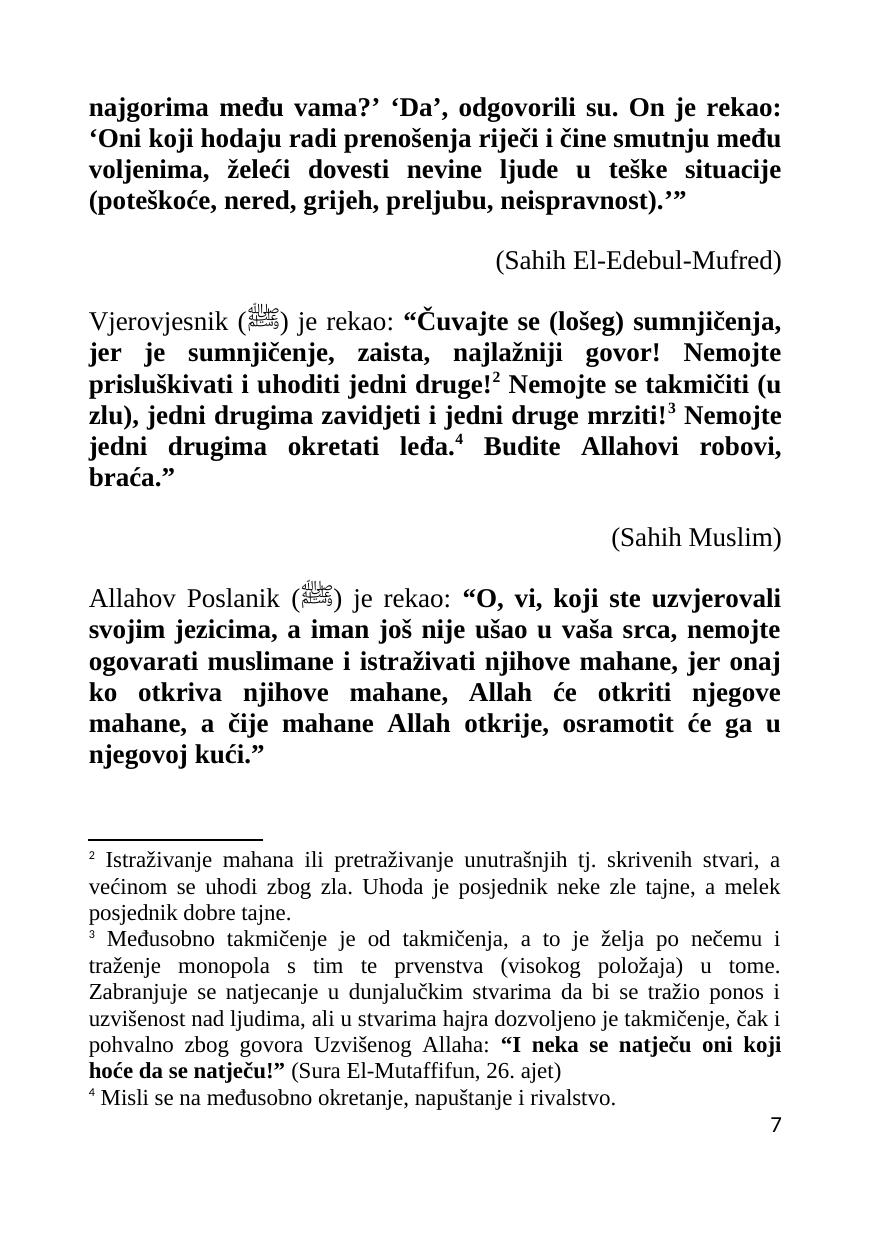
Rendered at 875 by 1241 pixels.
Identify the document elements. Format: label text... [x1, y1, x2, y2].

text Allahov Poslanik (ﷺ) je rekao: “O, vi, koji ste uzvjerovali svojim jezicima, a iman još nije ušao u vaša srca, nemojte ogovarati muslimane i istraživati njihove mahane, jer onaj ko otkriva njihove mahane, Allah će otkriti njegove mahane, a čije mahane Allah otkrije, osramotit će ga u njegovoj kući.” [88, 582, 782, 769]
text (Sahih El-Edebul-Mufred) [88, 244, 782, 276]
text Vjerovjesnik (ﷺ) je rekao: “Čuvajte se (lošeg) sumnjičenja, jer je sumnjičenje, zaista, najlažniji govor! Nemojte prisluškivati i uhoditi jedni druge! Nemojte se takmičiti (u zlu), jedni drugima zavidjeti i jedni druge mrziti! Nemojte jedni drugima okretati leđa. Budite Allahovi robovi, braća.” [88, 305, 782, 492]
text (Sahih Muslim) [88, 521, 782, 553]
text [88, 91, 782, 215]
